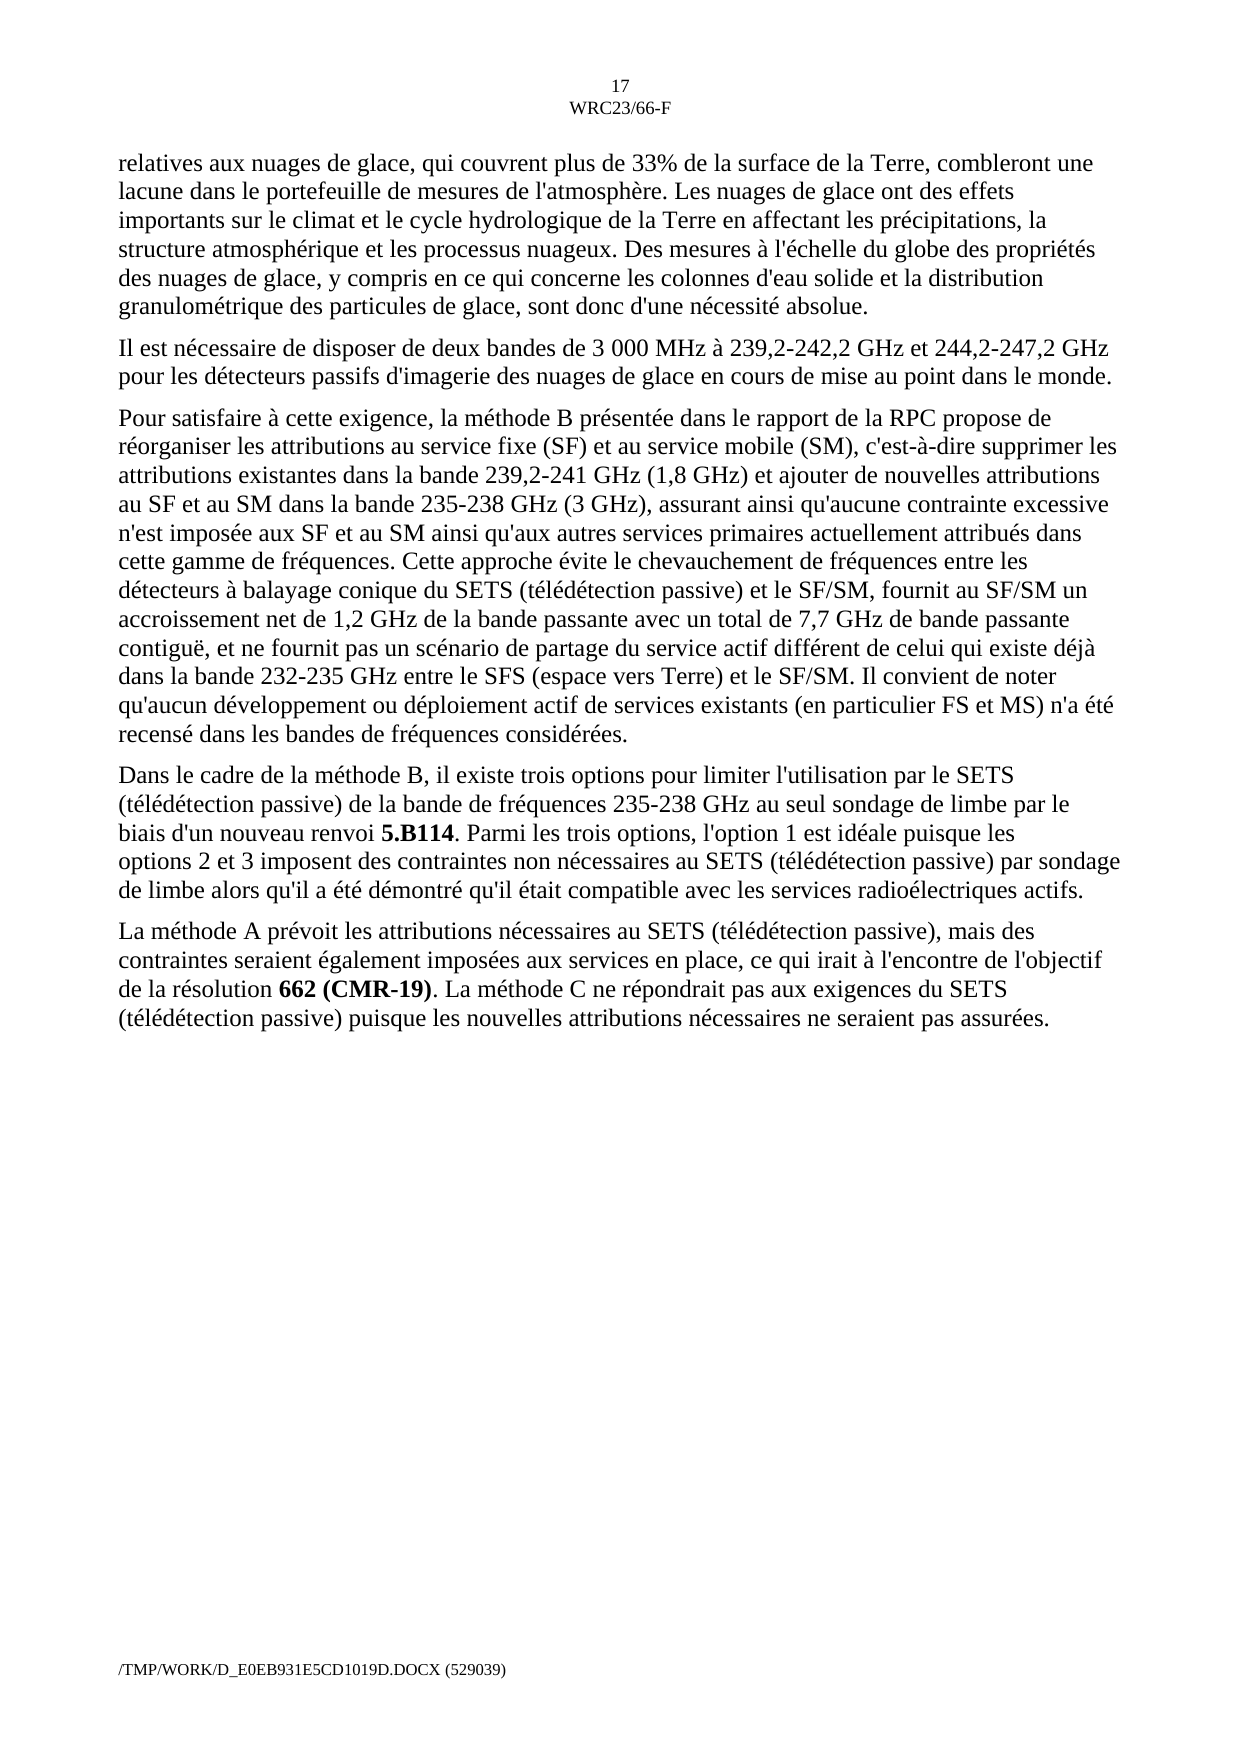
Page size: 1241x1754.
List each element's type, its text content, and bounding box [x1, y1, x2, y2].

text Il est nécessaire de disposer de deux bandes de 3 000 MHz à 239,2-242,2 GHz et 244,2-247,2 GHz pour les détecteurs passifs d'imagerie des nuages de glace en cours de mise au point dans le monde. [118, 333, 1122, 390]
text La méthode A prévoit les attributions nécessaires au SETS (télédétection passive), mais des contraintes seraient également imposées aux services en place, ce qui irait à l'encontre de l'objectif de la résolution 662 (CMR-19). La méthode C ne répondrait pas aux exigences du SETS (télédétection passive) puisque les nouvelles attributions nécessaires ne seraient pas assurées. [118, 916, 1122, 1031]
text Pour satisfaire à cette exigence, la méthode B présentée dans le rapport de la RPC propose de réorganiser les attributions au service fixe (SF) et au service mobile (SM), c'est-à-dire supprimer les attributions existantes dans la bande 239,2-241 GHz (1,8 GHz) et ajouter de nouvelles attributions au SF et au SM dans la bande 235-238 GHz (3 GHz), assurant ainsi qu'aucune contrainte excessive n'est imposée aux SF et au SM ainsi qu'aux autres services primaires actuellement attribués dans cette gamme de fréquences. Cette approche évite le chevauchement de fréquences entre les détecteurs à balayage conique du SETS (télédétection passive) et le SF/SM, fournit au SF/SM un accroissement net de 1,2 GHz de la bande passante avec un total de 7,7 GHz de bande passante contiguë, et ne fournit pas un scénario de partage du service actif différent de celui qui existe déjà dans la bande 232-235 GHz entre le SFS (espace vers Terre) et le SF/SM. Il convient de noter qu'aucun développement ou déploiement actif de services existants (en particulier FS et MS) n'a été recensé dans les bandes de fréquences considérées. [118, 403, 1122, 748]
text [118, 148, 1122, 320]
text Dans le cadre de la méthode B, il existe trois options pour limiter l'utilisation par le SETS (télédétection passive) de la bande de fréquences 235-238 GHz au seul sondage de limbe par le biais d'un nouveau renvoi 5.B114. Parmi les trois options, l'option 1 est idéale puisque les options 2 et 3 imposent des contraintes non nécessaires au SETS (télédétection passive) par sondage de limbe alors qu'il a été démontré qu'il était compatible avec les services radioélectriques actifs. [118, 760, 1122, 904]
